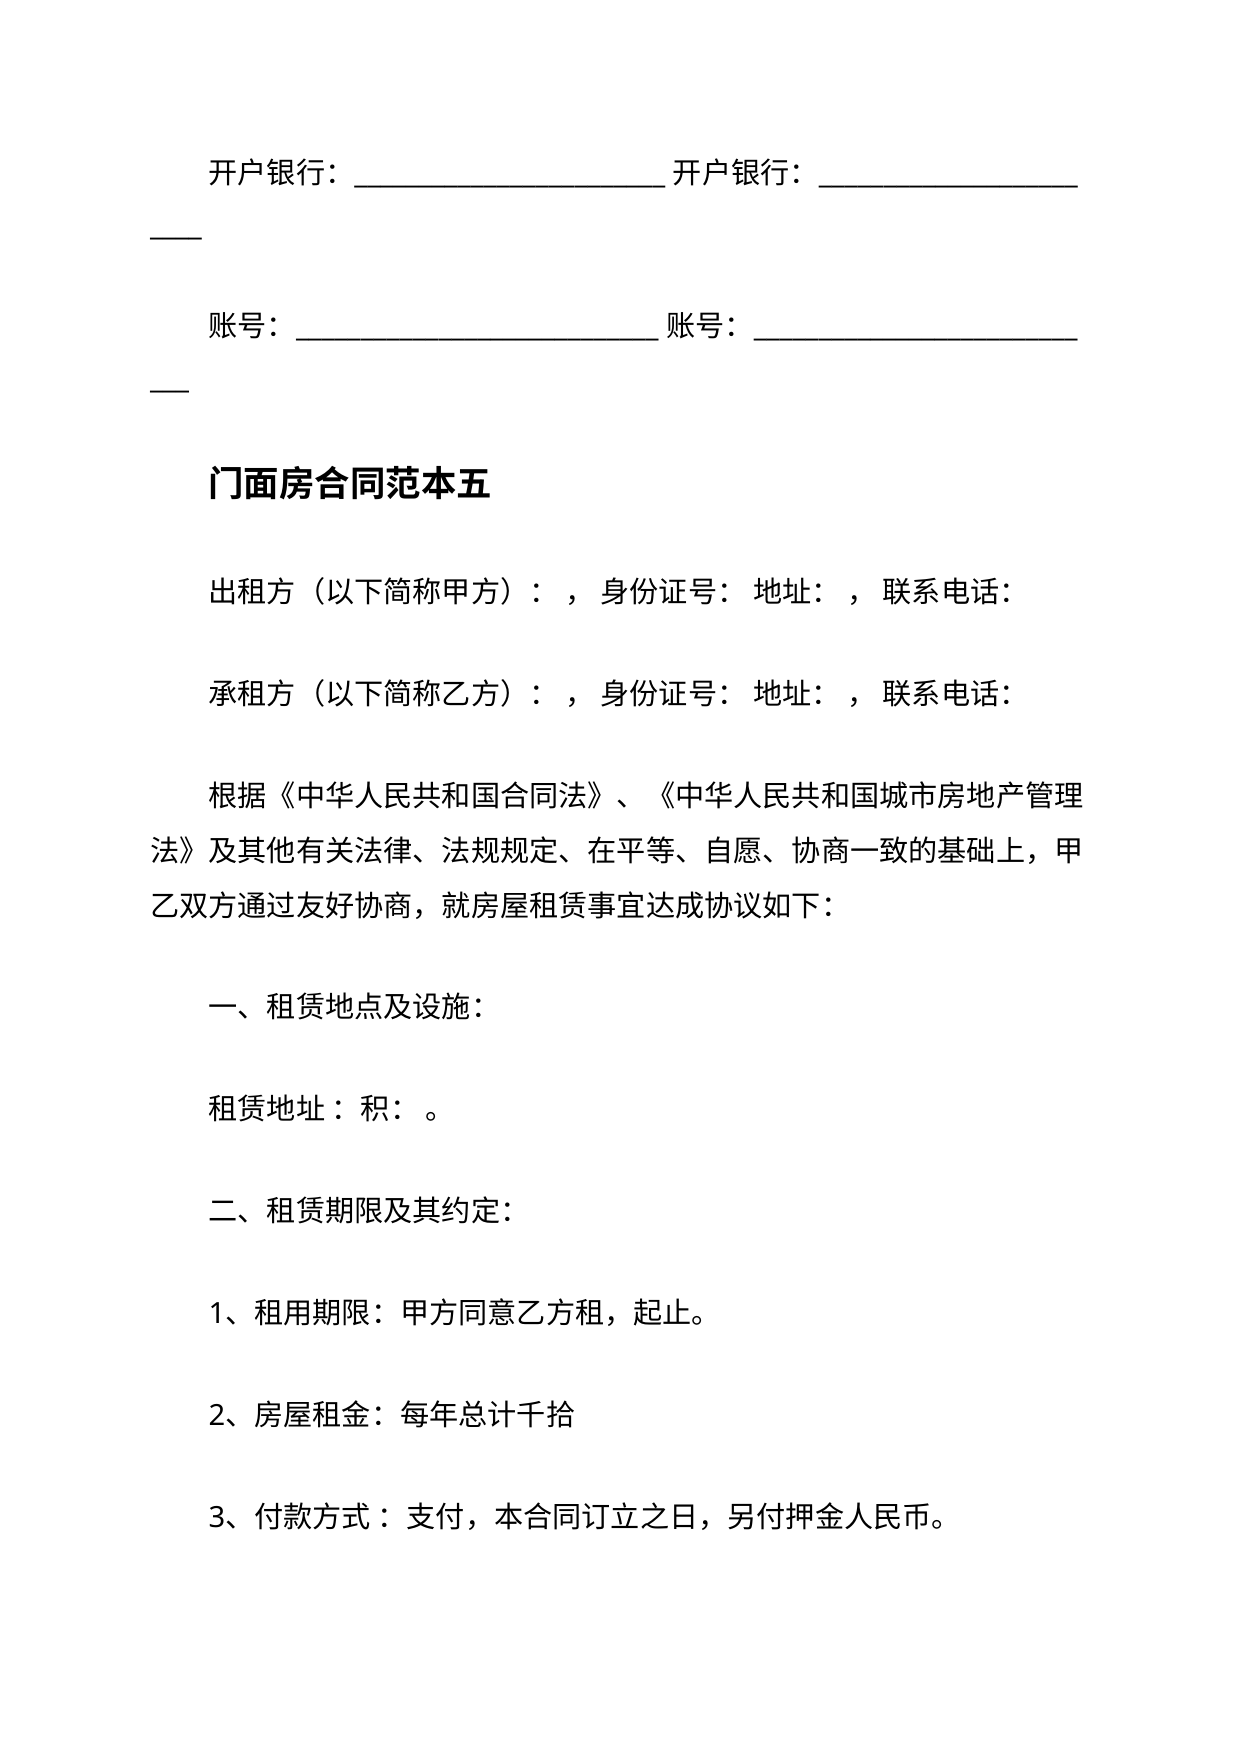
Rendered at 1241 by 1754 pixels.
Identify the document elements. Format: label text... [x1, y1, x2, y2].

text 根据《中华人民共和国合同法》、《中华人民共和国城市房地产管理法》及其他有关法律、法规规定、在平等、自愿、协商一致的基础上，甲乙双方通过友好协商，就房屋租赁事宜达成协议如下： [150, 772, 1090, 924]
text 账号：____________________________ 账号：____________________________ [150, 303, 1090, 397]
text 3、付款方式 ：支付，本合同订立之日，另付押金人民币。 [150, 1493, 1090, 1536]
text 出租方（以下简称甲方）： ， 身份证号： 地址： ， 联系电话： [150, 569, 1090, 611]
text 门面房合同范本五 [150, 455, 1090, 507]
text 开户银行：________________________ 开户银行：________________________ [150, 150, 1090, 244]
text 1、租用期限：甲方同意乙方租，起止。 [150, 1289, 1090, 1332]
text 承租方（以下简称乙方）： ， 身份证号： 地址： ， 联系电话： [150, 671, 1090, 713]
text 二、租赁期限及其约定： [150, 1187, 1090, 1230]
text 2、房屋租金：每年总计千拾 [150, 1391, 1090, 1434]
text 一、租赁地点及设施： [150, 984, 1090, 1026]
text 租赁地址 ：积： 。 [150, 1086, 1090, 1128]
